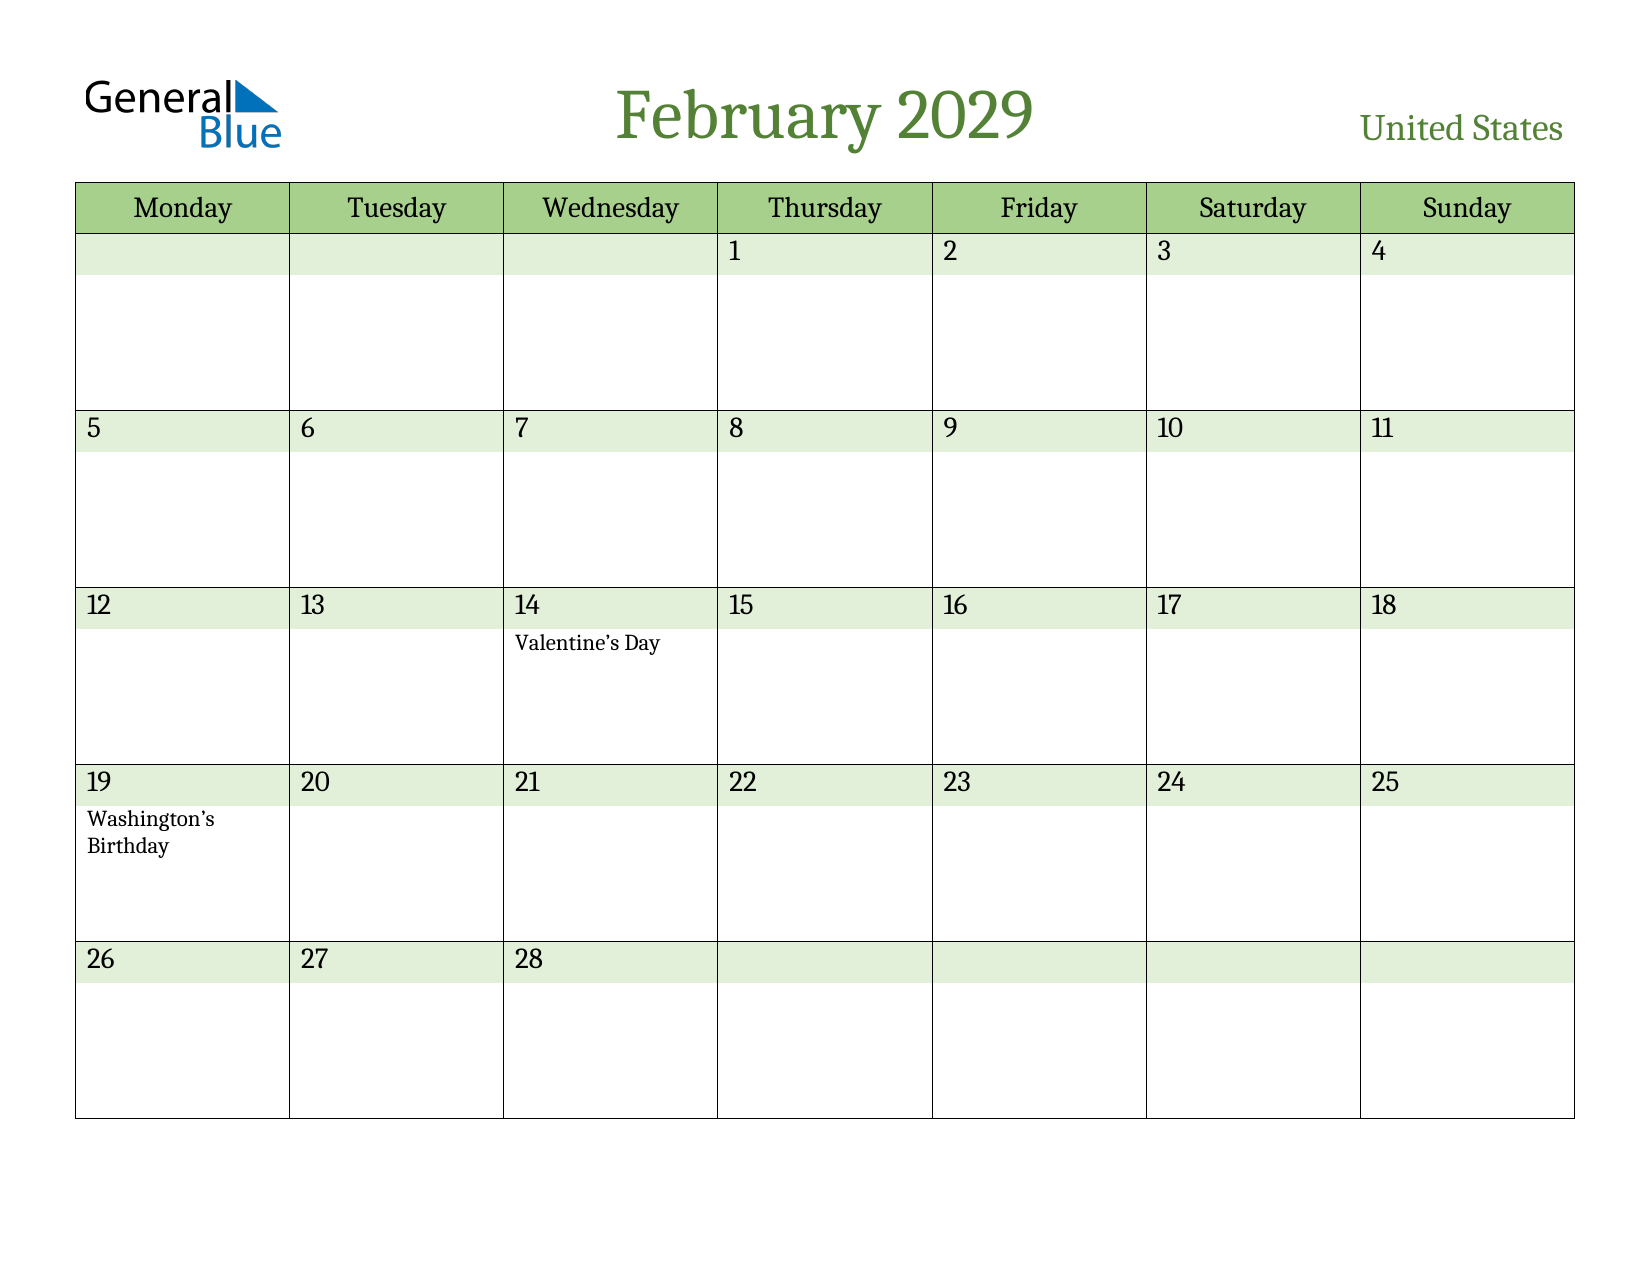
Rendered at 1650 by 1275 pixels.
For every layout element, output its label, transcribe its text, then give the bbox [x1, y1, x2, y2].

table_cell 17 [1147, 588, 1360, 629]
picture [86, 80, 281, 148]
table_cell [76, 452, 289, 587]
table_cell [718, 942, 932, 983]
table_cell [290, 983, 503, 1118]
table_cell 28 [504, 942, 717, 983]
table_cell [718, 275, 932, 410]
table_cell [933, 983, 1146, 1118]
table_cell 16 [933, 588, 1146, 629]
table_cell [1361, 806, 1574, 941]
table_cell [290, 452, 503, 587]
table_cell [1147, 983, 1360, 1118]
table_cell 1 [718, 234, 932, 275]
table_cell 26 [76, 942, 289, 983]
table_cell 15 [718, 588, 932, 629]
table_cell [1361, 452, 1574, 587]
table_cell 5 [76, 411, 289, 452]
table_cell 27 [290, 942, 503, 983]
table_cell 22 [718, 765, 932, 806]
table_cell [933, 942, 1146, 983]
table_header United States [1146, 75, 1574, 182]
table_cell Washington’s Birthday [76, 806, 289, 941]
table_cell [76, 234, 289, 275]
table_cell [504, 234, 717, 275]
table_cell [76, 275, 289, 410]
table_cell [504, 275, 717, 410]
table_cell [933, 275, 1146, 410]
table_cell [76, 629, 289, 764]
table_cell [1361, 942, 1574, 983]
table_cell [718, 629, 932, 764]
table_cell 12 [76, 588, 289, 629]
table_cell Monday [76, 183, 289, 233]
table_cell [933, 452, 1146, 587]
table_cell [76, 983, 289, 1118]
table_cell [1147, 629, 1360, 764]
table_cell Wednesday [504, 183, 717, 233]
table_cell [1147, 275, 1360, 410]
table_cell Valentine’s Day [504, 629, 717, 764]
table_cell Tuesday [290, 183, 503, 233]
table_cell Friday [933, 183, 1146, 233]
table_cell 25 [1361, 765, 1574, 806]
table_header [76, 75, 503, 182]
table_cell [1361, 629, 1574, 764]
table_cell [1147, 452, 1360, 587]
table_cell [933, 806, 1146, 941]
table_cell 7 [504, 411, 717, 452]
table_cell 23 [933, 765, 1146, 806]
table_cell [718, 452, 932, 587]
table_cell [933, 629, 1146, 764]
table_cell [290, 234, 503, 275]
table_cell 14 [504, 588, 717, 629]
table_cell 10 [1147, 411, 1360, 452]
table_cell [718, 983, 932, 1118]
table_cell 9 [933, 411, 1146, 452]
table_cell 11 [1361, 411, 1574, 452]
table_cell Thursday [718, 183, 932, 233]
table_cell [718, 806, 932, 941]
table_cell 24 [1147, 765, 1360, 806]
table_cell 21 [504, 765, 717, 806]
table_cell 4 [1361, 234, 1574, 275]
table_cell [1147, 942, 1360, 983]
table_cell Sunday [1361, 183, 1574, 233]
table_cell 20 [290, 765, 503, 806]
table_cell [504, 983, 717, 1118]
table_cell 6 [290, 411, 503, 452]
table_cell 2 [933, 234, 1146, 275]
table_cell [504, 806, 717, 941]
table_cell 18 [1361, 588, 1574, 629]
table_header February 2029 [504, 75, 1146, 182]
table_cell [290, 806, 503, 941]
table_cell [290, 275, 503, 410]
table_cell [504, 452, 717, 587]
table_cell 13 [290, 588, 503, 629]
table_cell [290, 629, 503, 764]
table_cell 3 [1147, 234, 1360, 275]
table_cell [1147, 806, 1360, 941]
table_cell 8 [718, 411, 932, 452]
table_cell [1361, 275, 1574, 410]
table_cell Saturday [1147, 183, 1360, 233]
table_cell 19 [76, 765, 289, 806]
table_cell [1361, 983, 1574, 1118]
